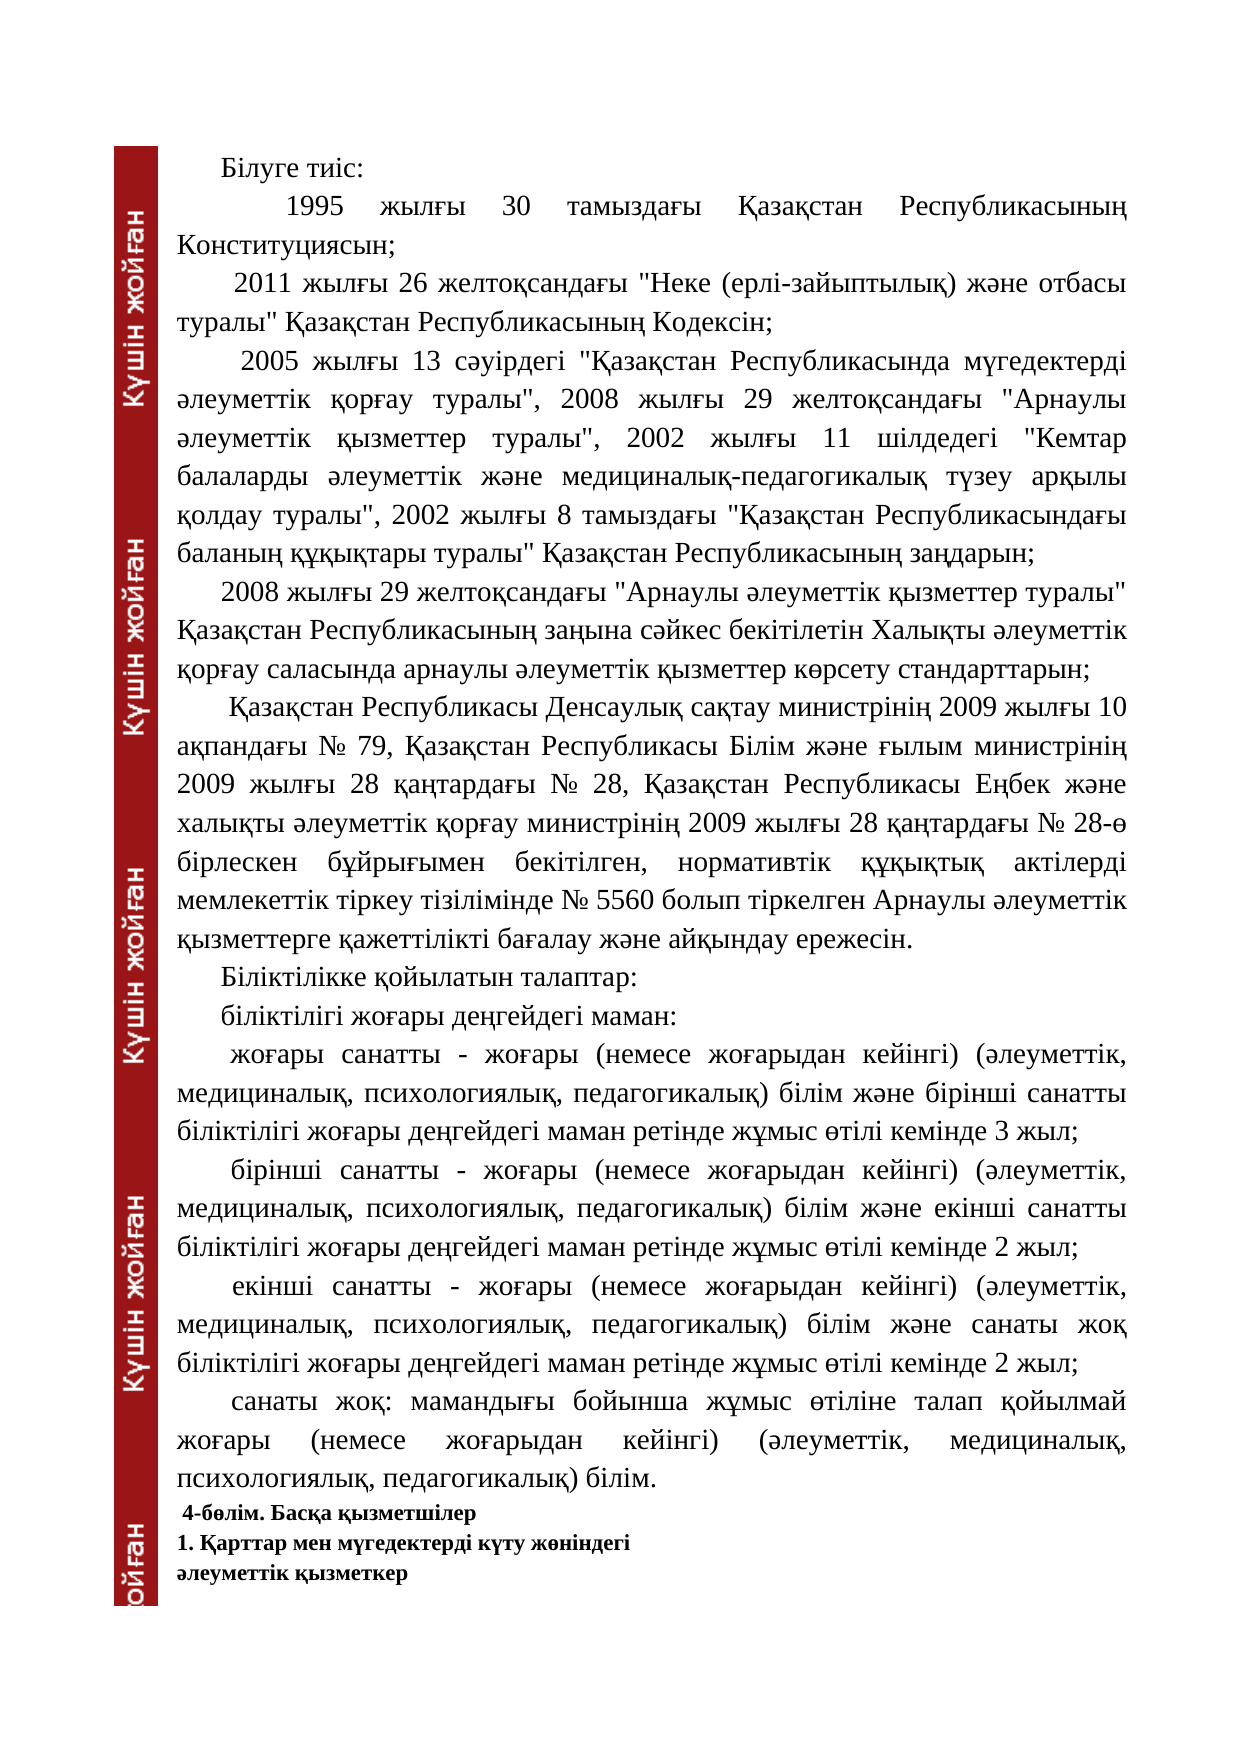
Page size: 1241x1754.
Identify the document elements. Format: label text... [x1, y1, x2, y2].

text 2005 жылғы 13 сәуірдегі "Қазақстан Республикасында мүгедектерді әлеуметтік қорғау туралы", 2008 жылғы 29 желтоқсандағы "Арнаулы әлеуметтік қызметтер туралы", 2002 жылғы 11 шілдедегі "Кемтар балаларды әлеуметтiк және медициналық-педагогикалық түзеу арқылы қолдау туралы", 2002 жылғы 8 тамыздағы "Қазақстан Республикасындағы баланың құқықтары туралы" Қазақстан Республикасының заңдарын; [112, 343, 1128, 569]
picture [114, 684, 158, 689]
picture [114, 261, 158, 266]
text 4-бөлім. Басқа қызметшілер 1. Қарттар мен мүгедектерді күту жөніндегі әлеуметтік қызметкер [112, 1499, 1128, 1586]
text біліктілігі жоғары деңгейдегі маман: [112, 998, 1128, 1031]
text Біліктілікке қойылатын талаптар: [112, 959, 1128, 993]
text Қазақстан Республикасы Денсаулық сақтау министрінің 2009 жылғы 10 ақпандағы № 79, Қазақстан Республикасы Білім және ғылым министрінің 2009 жылғы 28 қаңтардағы № 28, Қазақстан Республикасы Еңбек және халықты әлеуметтік қорғау министрінің 2009 жылғы 28 қаңтардағы № 28-ө бірлескен бұйрығымен бекітілген, нормативтік құқықтық актілерді мемлекеттік тіркеу тізілімінде № 5560 болып тіркелген Арнаулы әлеуметтік қызметтерге қажеттілікті бағалау және айқындау ережесін. [112, 689, 1128, 954]
picture [114, 1031, 158, 1036]
text 2011 жылғы 26 желтоқсандағы "Неке (ерлі-зайыптылық) және отбасы туралы" Қазақстан Республикасының Кодексін; [112, 266, 1128, 338]
picture [114, 569, 158, 574]
picture [114, 1263, 158, 1268]
picture [114, 993, 158, 998]
text 1995 жылғы 30 тамыздағы Қазақстан Республикасының Конституциясын; [112, 188, 1128, 261]
picture [114, 1378, 158, 1383]
picture [114, 954, 158, 959]
picture [114, 338, 158, 343]
text санаты жоқ: мамандығы бойынша жұмыс өтіліне талап қойылмай жоғары (немесе жоғарыдан кейінгі) (әлеуметтік, медициналық, психологиялық, педагогикалық) білім. [112, 1383, 1128, 1494]
text Білуге тиіс: [112, 150, 1128, 183]
text бірінші санатты - жоғары (немесе жоғарыдан кейінгі) (әлеуметтік, медициналық, психологиялық, педагогикалық) білім және екінші санатты біліктілігі жоғары деңгейдегі маман ретінде жұмыс өтілі кемінде 2 жыл; [112, 1152, 1128, 1263]
picture [114, 1147, 158, 1152]
picture [114, 146, 158, 150]
text жоғары санатты - жоғары (немесе жоғарыдан кейінгі) (әлеуметтік, медициналық, психологиялық, педагогикалық) білім және бірінші санатты біліктілігі жоғары деңгейдегі маман ретінде жұмыс өтілі кемінде 3 жыл; [112, 1036, 1128, 1147]
picture [114, 1586, 158, 1606]
picture [114, 1494, 158, 1499]
text екінші санатты - жоғары (немесе жоғарыдан кейінгі) (әлеуметтік, медициналық, психологиялық, педагогикалық) білім және санаты жоқ біліктілігі жоғары деңгейдегі маман ретінде жұмыс өтілі кемінде 2 жыл; [112, 1268, 1128, 1378]
picture [114, 183, 158, 188]
text 2008 жылғы 29 желтоқсандағы "Арнаулы әлеуметтік қызметтер туралы" Қазақстан Республикасының заңына сәйкес бекітілетін Халықты әлеуметтік қорғау саласында арнаулы әлеуметтік қызметтер көрсету стандарттарын; [112, 574, 1128, 684]
